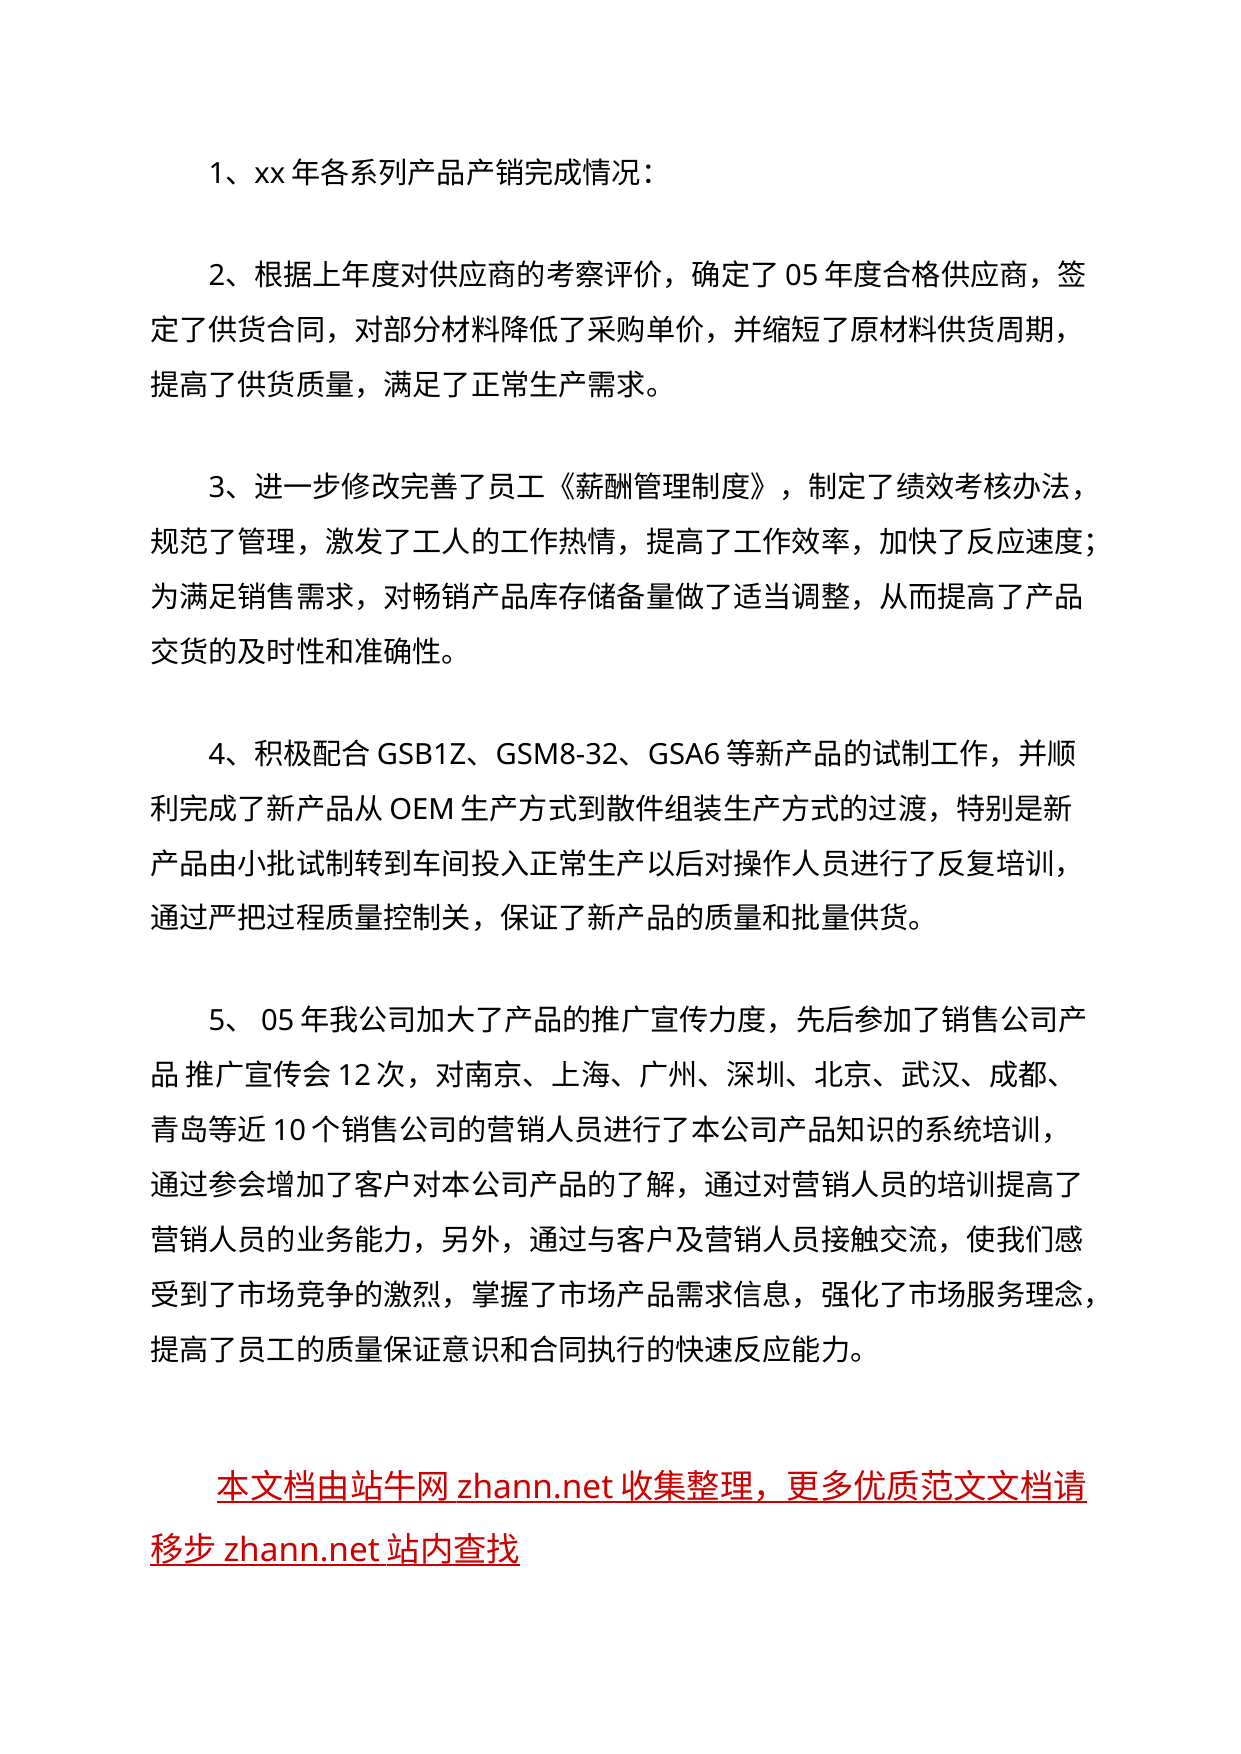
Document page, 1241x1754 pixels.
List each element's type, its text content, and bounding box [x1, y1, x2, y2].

text 本文档由站牛网zhann.net收集整理，更多优质范文文档请移步zhann.net站内查找 [150, 1459, 1090, 1571]
text 2、根据上年度对供应商的考察评价，确定了05年度合格供应商，签定了供货合同，对部分材料降低了采购单价，并缩短了原材料供货周期，提高了供货质量，满足了正常生产需求。 [150, 252, 1090, 404]
text 3、进一步修改完善了员工《薪酬管理制度》，制定了绩效考核办法，规范了管理，激发了工人的工作热情，提高了工作效率，加快了反应速度；为满足销售需求，对畅销产品库存储备量做了适当调整，从而提高了产品交货的及时性和准确性。 [150, 464, 1090, 671]
text 5、 05年我公司加大了产品的推广宣传力度，先后参加了销售公司产品 推广宣传会12次，对南京、上海、广州、深圳、北京、武汉、成都、青岛等近10个销售公司的营销人员进行了本公司产品知识的系统培训，通过参会增加了客户对本公司产品的了解，通过对营销人员的培训提高了营销人员的业务能力，另外，通过与客户及营销人员接触交流，使我们感受到了市场竞争的激烈，掌握了市场产品需求信息，强化了市场服务理念，提高了员工的质量保证意识和合同执行的快速反应能力。 [150, 997, 1090, 1369]
text 4、积极配合GSB1Z、GSM8-32、GSA6等新产品的试制工作，并顺利完成了新产品从OEM生产方式到散件组装生产方式的过渡，特别是新产品由小批试制转到车间投入正常生产以后对操作人员进行了反复培训，通过严把过程质量控制关，保证了新产品的质量和批量供货。 [150, 730, 1090, 937]
text 1、xx年各系列产品产销完成情况： [150, 150, 1090, 192]
